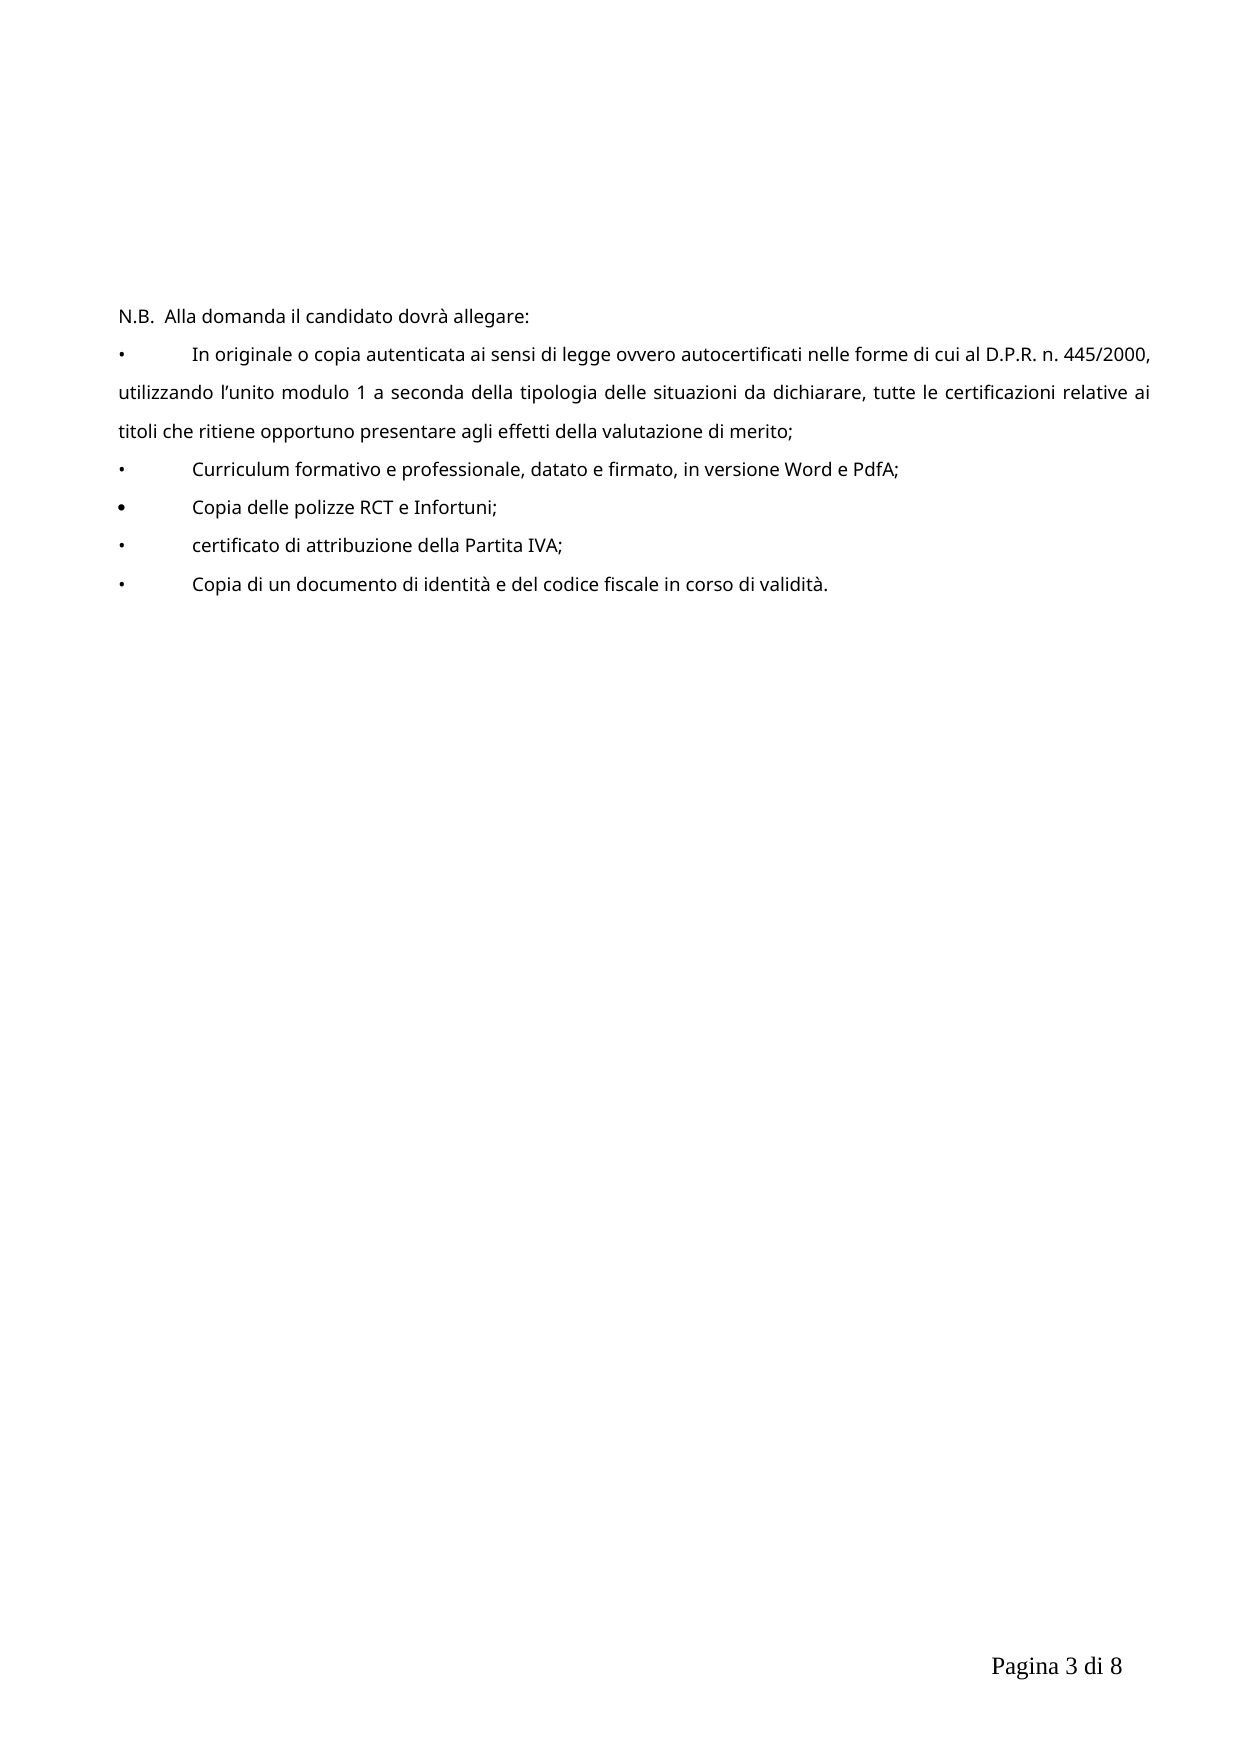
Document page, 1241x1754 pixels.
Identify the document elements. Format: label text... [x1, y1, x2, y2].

text • certificato di attribuzione della Partita IVA; [118, 533, 1152, 558]
list Copia delle polizze RCT e Infortuni; [118, 494, 1152, 520]
text • Copia di un documento di identità e del codice fiscale in corso di validità. [118, 571, 1152, 596]
text • In originale o copia autenticata ai sensi di legge ovvero autocertificati nelle forme di cui al D.P.R. n. 445/2000, utilizzando l’unito modulo 1 a seconda della tipologia delle situazioni da dichiarare, tutte le certificazioni relative ai titoli che ritiene opportuno presentare agli effetti della valutazione di merito; [118, 341, 1152, 443]
text N.B. Alla domanda il candidato dovrà allegare: [118, 303, 1152, 329]
text • Curriculum formativo e professionale, datato e firmato, in versione Word e PdfA; [118, 456, 1152, 482]
